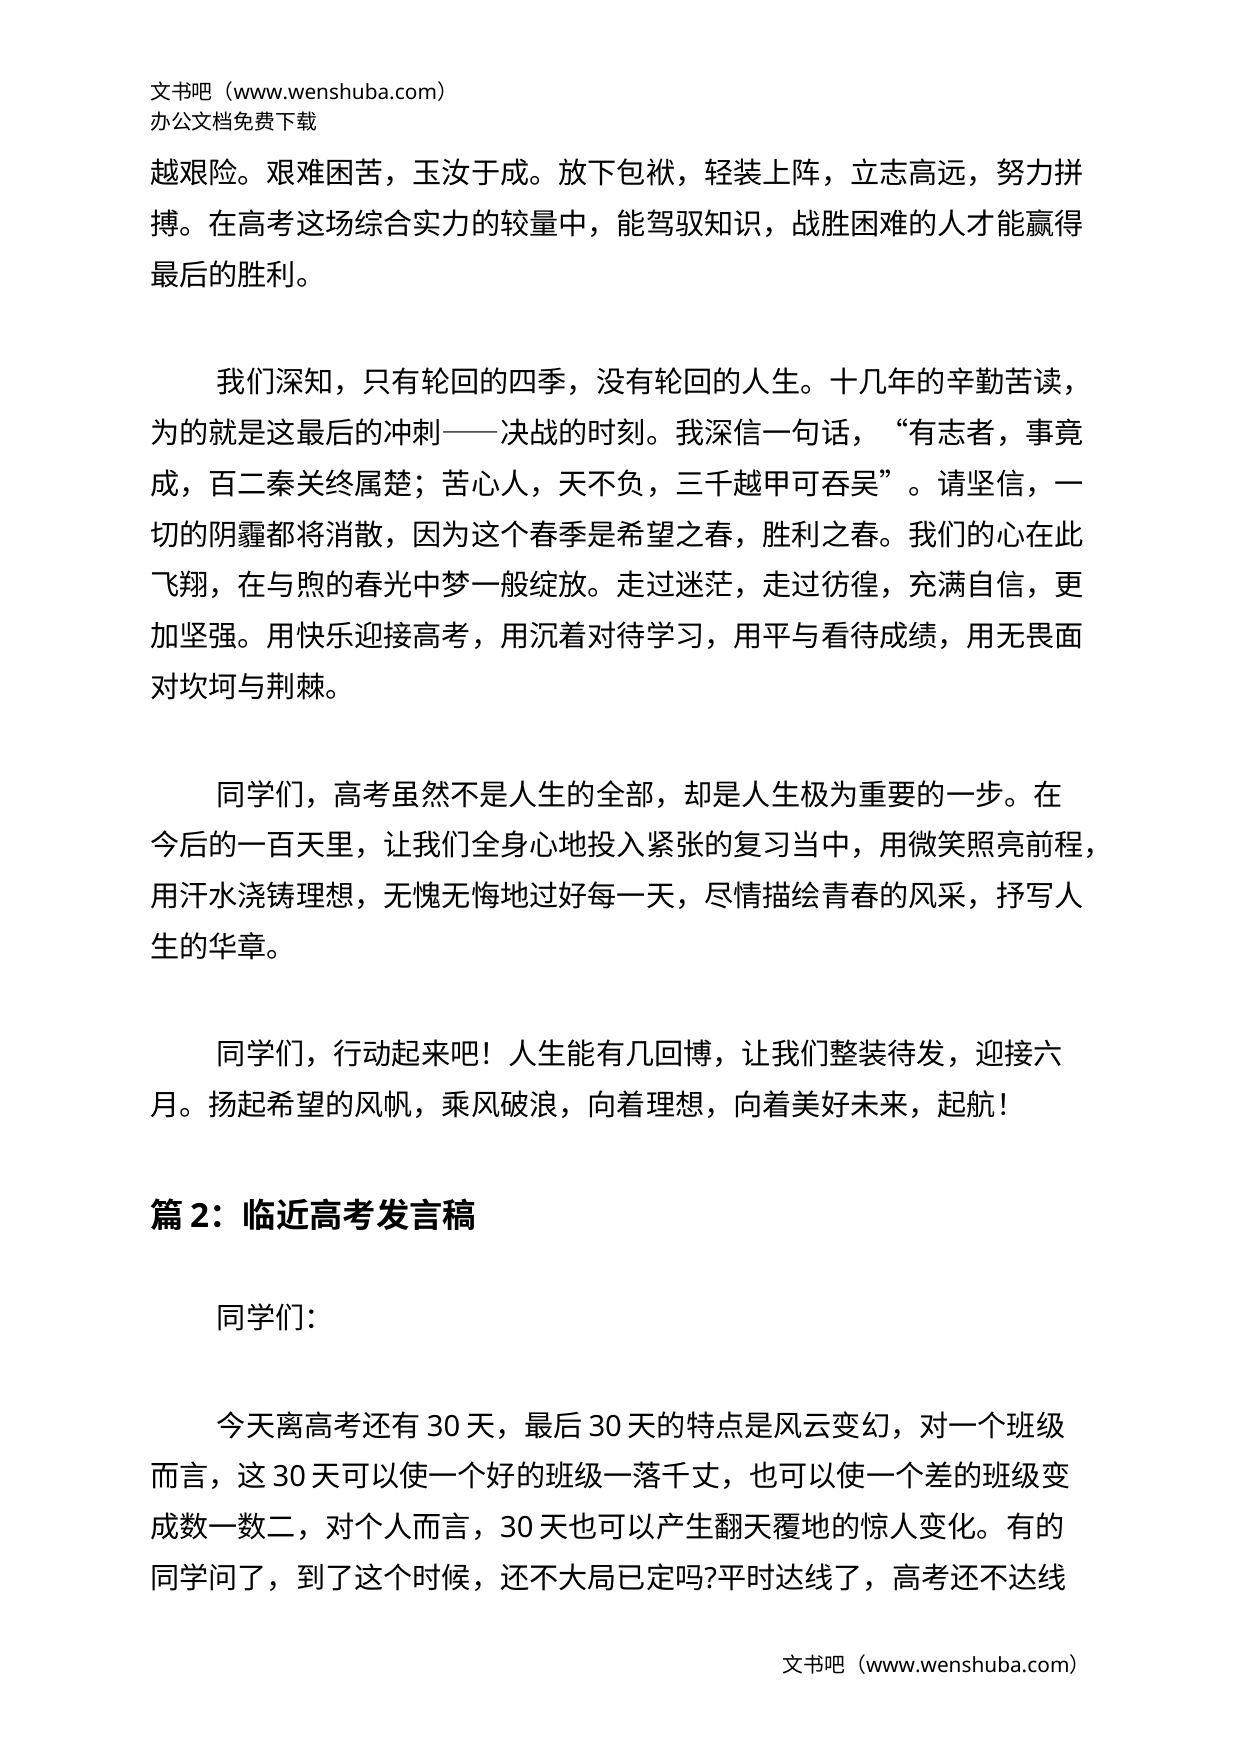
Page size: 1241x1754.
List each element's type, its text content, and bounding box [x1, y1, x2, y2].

text 同学们，高考虽然不是人生的全部，却是人生极为重要的一步。在今后的一百天里，让我们全身心地投入紧张的复习当中，用微笑照亮前程，用汗水浇铸理想，无愧无悔地过好每一天，尽情描绘青春的风采，抒写人生的华章。 [150, 771, 1090, 966]
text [150, 150, 1090, 294]
text 篇2：临近高考发言稿 [150, 1189, 1090, 1238]
text 同学们，行动起来吧！人生能有几回博，让我们整装待发，迎接六月。扬起希望的风帆，乘风破浪，向着理想，向着美好未来，起航！ [150, 1031, 1090, 1124]
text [150, 1402, 1090, 1597]
text 我们深知，只有轮回的四季，没有轮回的人生。十几年的辛勤苦读，为的就是这最后的冲刺——决战的时刻。我深信一句话，“有志者，事竟成，百二秦关终属楚；苦心人，天不负，三千越甲可吞吴”。请坚信，一切的阴霾都将消散，因为这个春季是希望之春，胜利之春。我们的心在此飞翔，在与煦的春光中梦一般绽放。走过迷茫，走过彷徨，充满自信，更加坚强。用快乐迎接高考，用沉着对待学习，用平与看待成绩，用无畏面对坎坷与荆棘。 [150, 359, 1090, 706]
text 同学们： [150, 1294, 1090, 1337]
